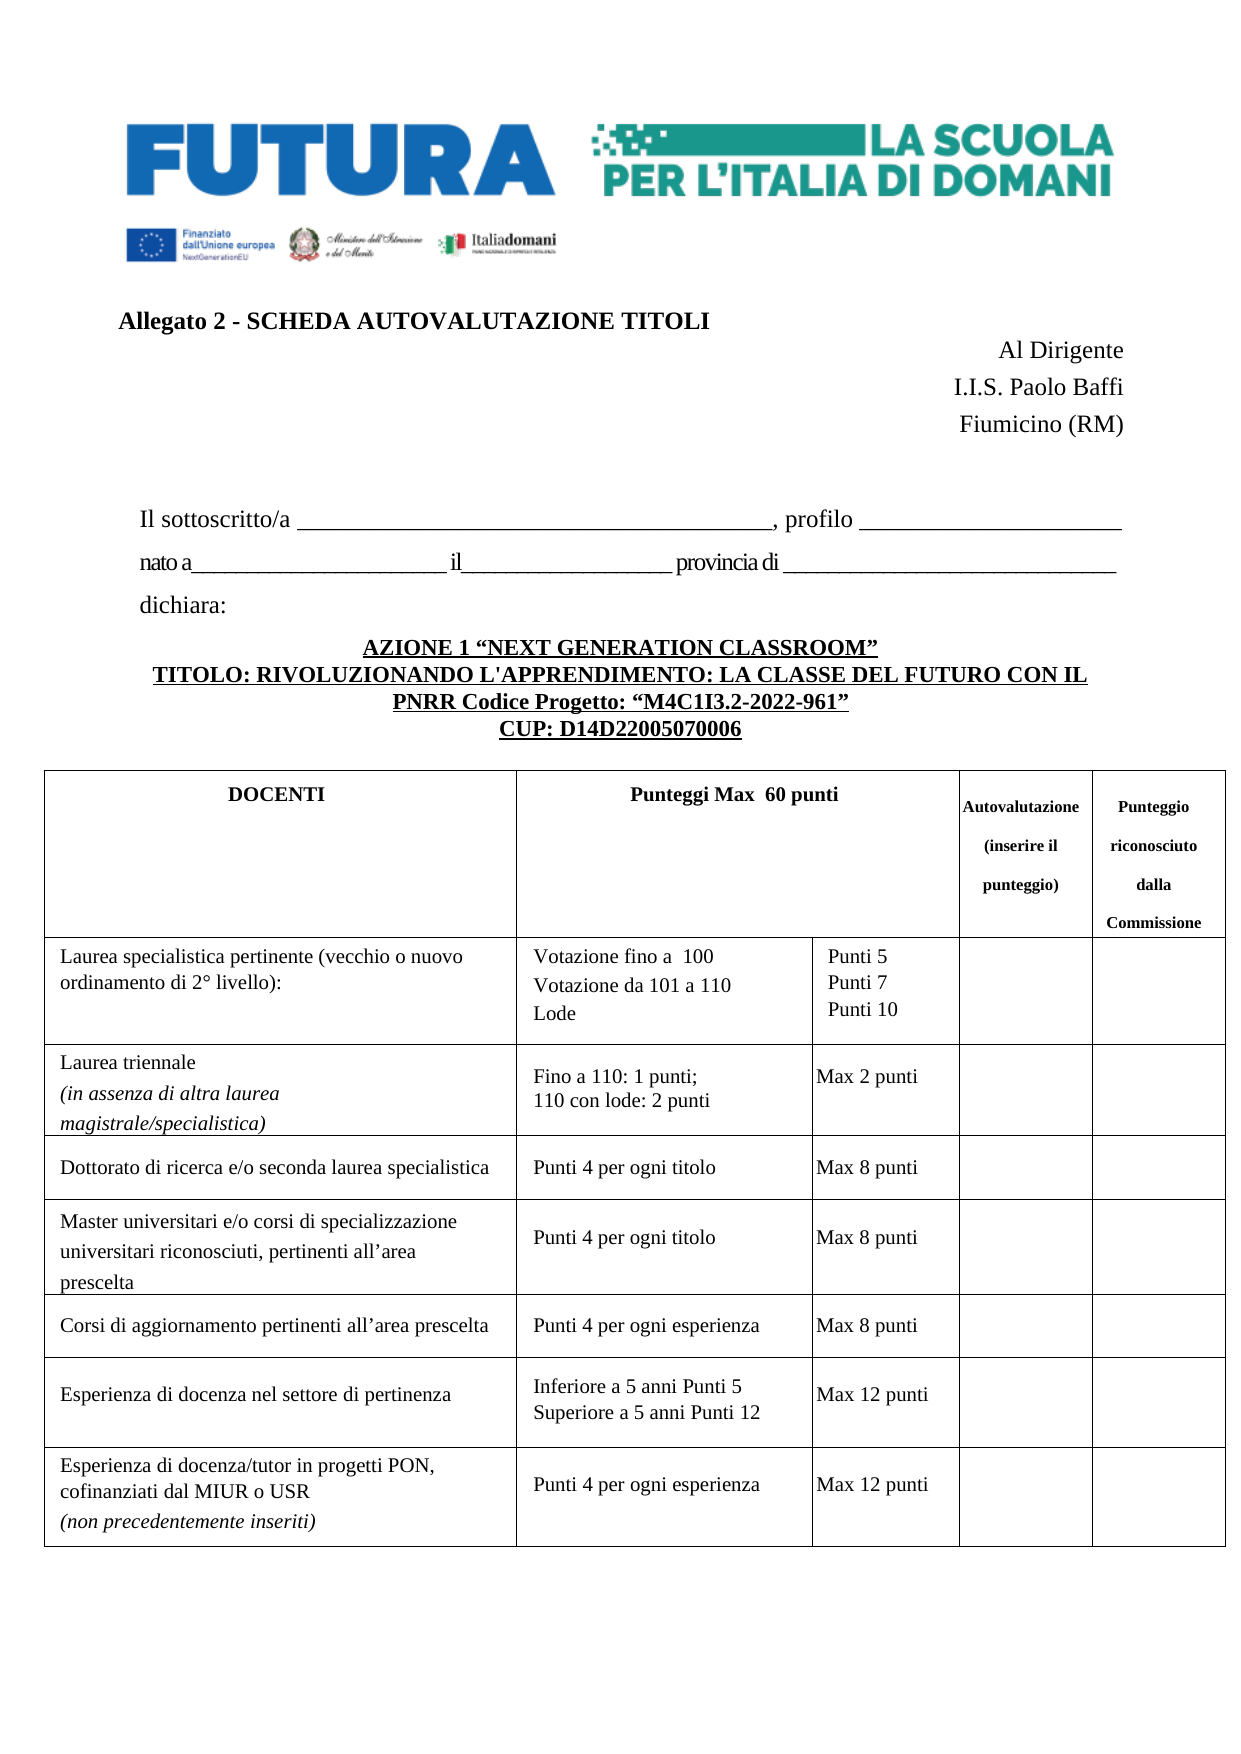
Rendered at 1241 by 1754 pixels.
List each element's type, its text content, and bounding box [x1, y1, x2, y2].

picture [118, 119, 1122, 268]
table_cell Punti 4 per ogni titolo [517, 1136, 812, 1199]
table_cell Master universitari e/o corsi di specializzazione universitari riconosciuti, pertinenti all’area prescelta [45, 1200, 516, 1294]
table_header Punteggi Max 60 punti [517, 771, 959, 937]
text AZIONE 1 “NEXT GENERATION CLASSROOM” [118, 634, 1122, 660]
table_cell Votazione fino a 100 Votazione da 101 a 110 Lode [517, 938, 812, 1043]
table_cell Esperienza di docenza/tutor in progetti PON, cofinanziati dal MIUR o USR (non precedentemente inseriti) [45, 1448, 516, 1546]
table_cell [960, 938, 1092, 1043]
table_cell Max 12 punti [813, 1448, 959, 1546]
table_cell Punti 5 Punti 7 Punti 10 [813, 938, 959, 1043]
table_cell Laurea specialistica pertinente (vecchio o nuovo ordinamento di 2° livello): [45, 938, 516, 1043]
table_cell Laurea triennale (in assenza di altra laurea magistrale/specialistica) [45, 1045, 516, 1135]
table_cell Dottorato di ricerca e/o seconda laurea specialistica [45, 1136, 516, 1199]
table_cell Corsi di aggiornamento pertinenti all’area prescelta [45, 1295, 516, 1357]
table_cell Esperienza di docenza nel settore di pertinenza [45, 1358, 516, 1447]
table_cell [960, 1295, 1092, 1357]
table_cell [1093, 1295, 1225, 1357]
table_cell Punti 4 per ogni titolo [517, 1200, 812, 1294]
table_cell Inferiore a 5 anni Punti 5 Superiore a 5 anni Punti 12 [517, 1358, 812, 1447]
table_cell [960, 1045, 1092, 1135]
table_cell [960, 1358, 1092, 1447]
table_cell Punti 4 per ogni esperienza [517, 1448, 812, 1546]
table_header DOCENTI [45, 771, 516, 937]
table_cell [1093, 1045, 1225, 1135]
table_cell [960, 1200, 1092, 1294]
table_cell [1093, 938, 1225, 1043]
table_cell [960, 1136, 1092, 1199]
table_cell [960, 1448, 1092, 1546]
text nato a_______________________ il___________________ provincia di ______________________________ dichiara: [139, 547, 1128, 619]
table_cell [1093, 1136, 1225, 1199]
table_cell Punti 4 per ogni esperienza [517, 1295, 812, 1357]
table_cell Max 8 punti [813, 1136, 959, 1199]
text TITOLO: RIVOLUZIONANDO L'APPRENDIMENTO: LA CLASSE DEL FUTURO CON IL PNRR Codice Progetto: “M4C1I3.2-2022-961” [118, 661, 1122, 714]
table_header Punteggio riconosciuto dalla Commissione [1093, 771, 1225, 937]
table_cell Max 8 punti [813, 1200, 959, 1294]
text CUP: D14D22005070006 [118, 716, 1122, 742]
table_header Autovalutazione (inserire il punteggio) [960, 771, 1092, 937]
text Al Dirigente [118, 335, 1124, 364]
text Il sottoscritto/a ______________________________________, profilo _____________________ [139, 504, 1128, 533]
table_cell [1093, 1200, 1225, 1294]
table_cell Max 12 punti [813, 1358, 959, 1447]
table_cell Fino a 110: 1 punti; 110 con lode: 2 punti [517, 1045, 812, 1135]
table_cell [1093, 1448, 1225, 1546]
table_cell Max 2 punti [813, 1045, 959, 1135]
text Allegato 2 - SCHEDA AUTOVALUTAZIONE TITOLI [118, 306, 1128, 335]
text I.I.S. Paolo Baffi [118, 372, 1124, 401]
text Fiumicino (RM) [118, 409, 1124, 438]
table_cell [1093, 1358, 1225, 1447]
table_cell Max 8 punti [813, 1295, 959, 1357]
